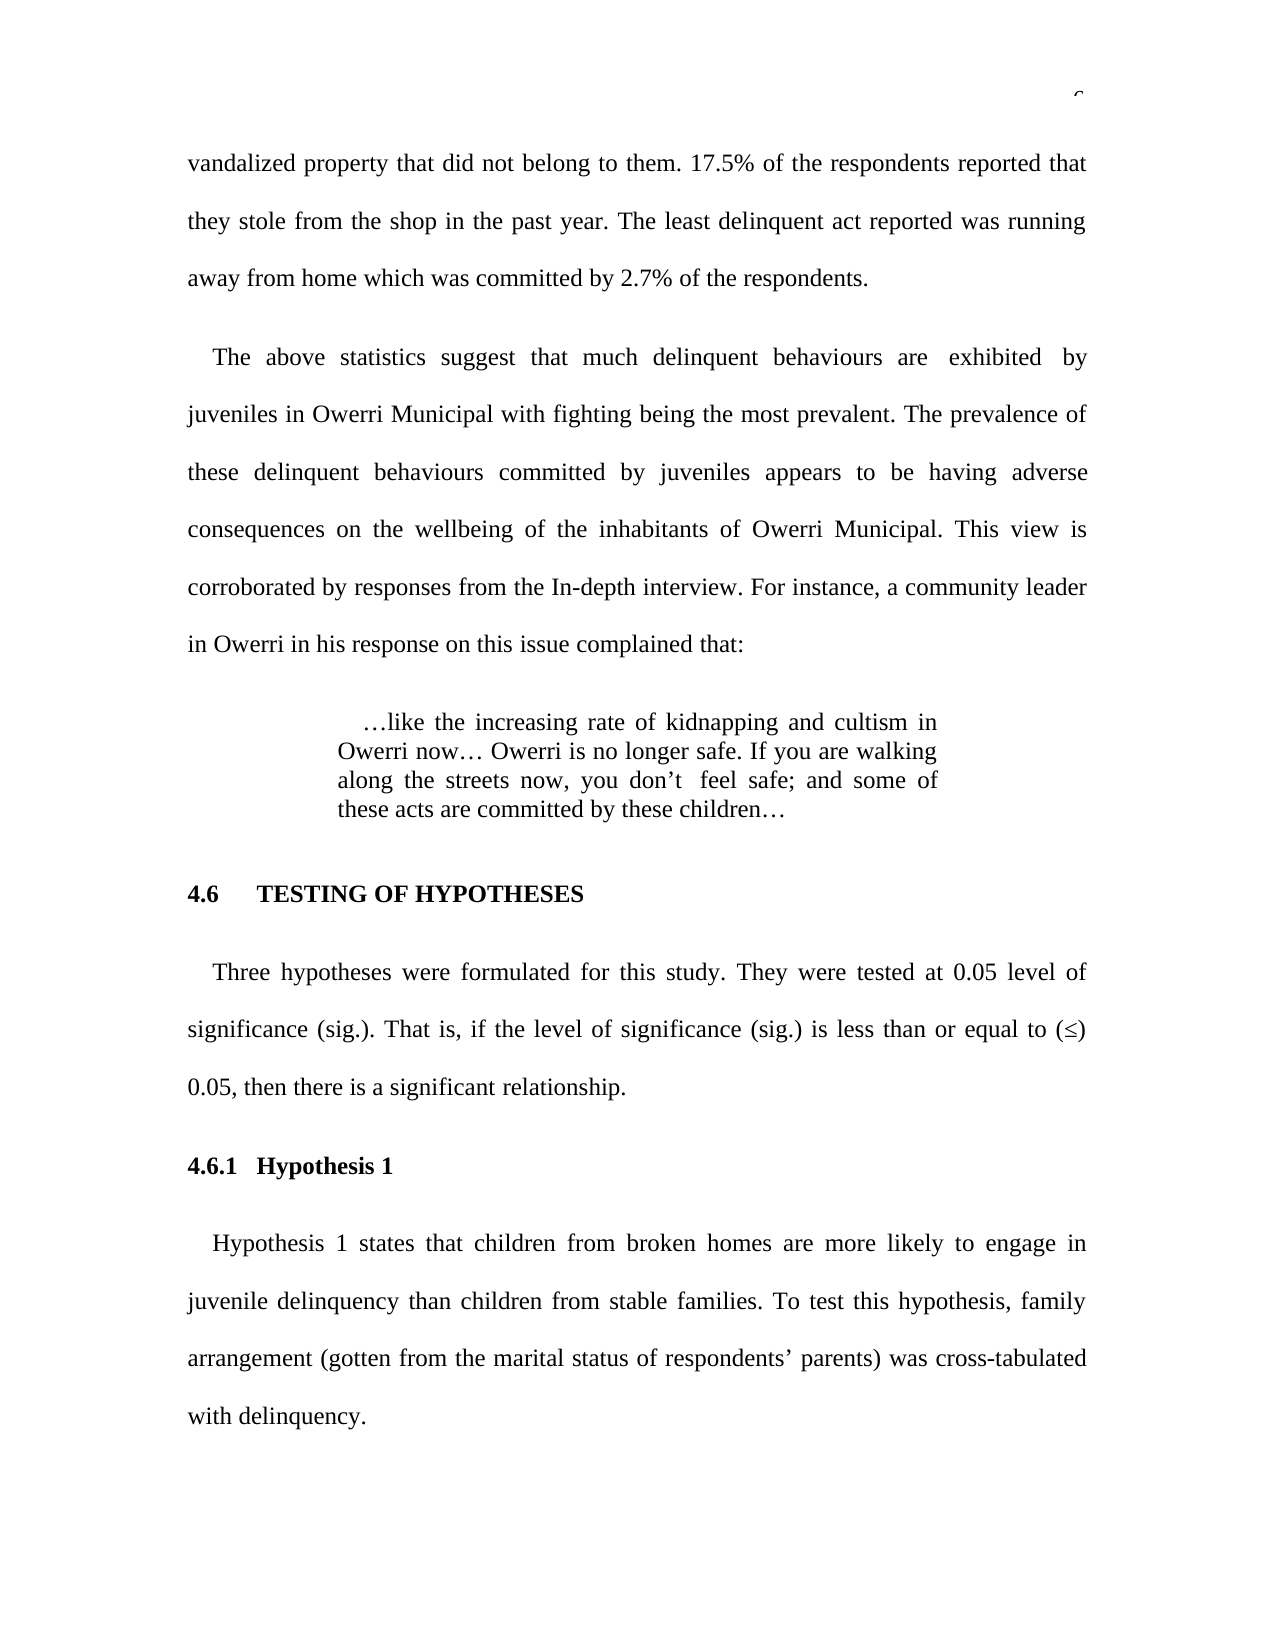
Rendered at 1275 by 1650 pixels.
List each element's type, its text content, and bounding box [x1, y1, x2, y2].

text The above statistics suggest that much delinquent behaviours are exhibited by juveniles in Owerri Municipal with fighting being the most prevalent. The prevalence of these delinquent behaviours committed by juveniles appears to be having adverse consequences on the wellbeing of the inhabitants of Owerri Municipal. This view is corroborated by responses from the In-depth interview. For instance, a community leader in Owerri in his response on this issue complained that: [187, 342, 1088, 658]
subtitle TESTING OF HYPOTHESES [187, 879, 1231, 908]
text vandalized property that did not belong to them. 17.5% of the respondents reported that they stole from the shop in the past year. The least delinquent act reported was running away from home which was committed by 2.7% of the respondents. [187, 148, 1087, 292]
text …like the increasing rate of kidnapping and cultism in Owerri now… Owerri is no longer safe. If you are walking along the streets now, you don’t feel safe; and some of these acts are committed by these children… [337, 707, 938, 822]
text Three hypotheses were formulated for this study. They were tested at 0.05 level of significance (sig.). That is, if the level of significance (sig.) is less than or equal to (≤) 0.05, then there is a significant relationship. [187, 957, 1088, 1101]
subtitle Hypothesis 1 [187, 1151, 1231, 1180]
text Hypothesis 1 states that children from broken homes are more likely to engage in juvenile delinquency than children from stable families. To test this hypothesis, family arrangement (gotten from the marital status of respondents’ parents) was cross-tabulated with delinquency. [187, 1228, 1088, 1430]
